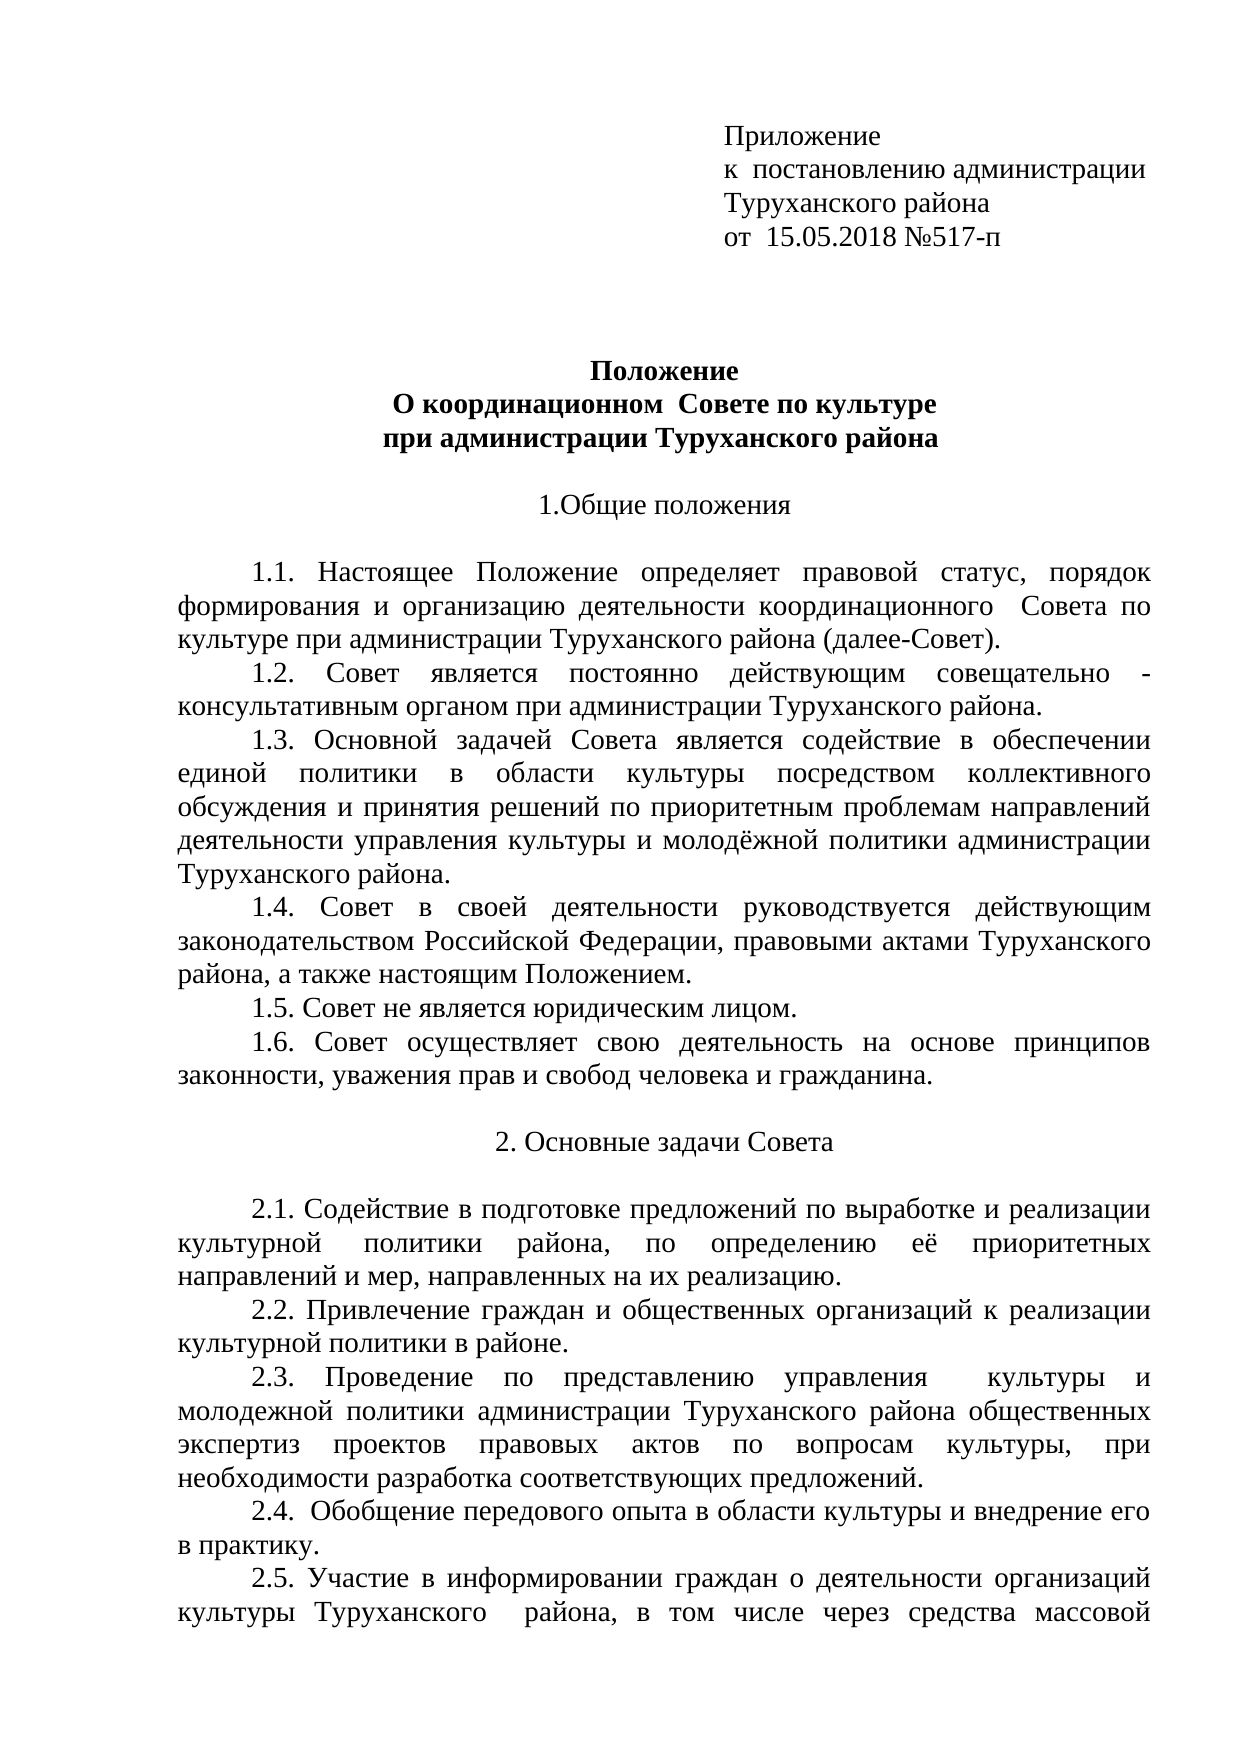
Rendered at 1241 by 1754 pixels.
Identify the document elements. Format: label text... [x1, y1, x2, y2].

text 1.6. Совет осуществляет свою деятельность на основе принципов законности, уважения прав и свобод человека и гражданина. [177, 1024, 1152, 1091]
text при администрации Туруханского района [177, 420, 1152, 453]
text Положение [177, 353, 1152, 386]
text 1.4. Совет в своей деятельности руководствуется действующим законодательством Российской Федерации, правовыми актами Туруханского района, а также настоящим Положением. [177, 889, 1152, 990]
text 2.2. Привлечение граждан и общественных организаций к реализации культурной политики в районе. [177, 1292, 1152, 1359]
text от 15.05.2018 №517-п [723, 219, 1152, 252]
text 2.3. Проведение по представлению управления культуры и молодежной политики администрации Туруханского района общественных экспертиз проектов правовых актов по вопросам культуры, при необходимости разработка соответствующих предложений. [177, 1359, 1152, 1493]
text 2. Основные задачи Совета [177, 1124, 1152, 1158]
text 2.1. Содействие в подготовке предложений по выработке и реализации культурной политики района, по определению её приоритетных направлений и мер, направленных на их реализацию. [177, 1191, 1152, 1292]
text 1.Общие положения [177, 487, 1152, 521]
text к постановлению администрации Туруханского района [723, 152, 1152, 219]
text 2.4. Обобщение передового опыта в области культуры и внедрение его в практику. [177, 1493, 1152, 1560]
text 1.2. Совет является постоянно действующим совещательно - консультативным органом при администрации Туруханского района. [177, 655, 1152, 722]
text Приложение [723, 118, 1152, 152]
text 1.1. Настоящее Положение определяет правовой статус, порядок формирования и организацию деятельности координационного Совета по культуре при администрации Туруханского района (далее-Совет). [177, 554, 1152, 655]
text О координационном Совете по культуре [177, 386, 1152, 420]
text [177, 1560, 1152, 1627]
text 1.5. Совет не является юридическим лицом. [177, 990, 1152, 1024]
text 1.3. Основной задачей Совета является содействие в обеспечении единой политики в области культуры посредством коллективного обсуждения и принятия решений по приоритетным проблемам направлений деятельности управления культуры и молодёжной политики администрации Туруханского района. [177, 722, 1152, 889]
